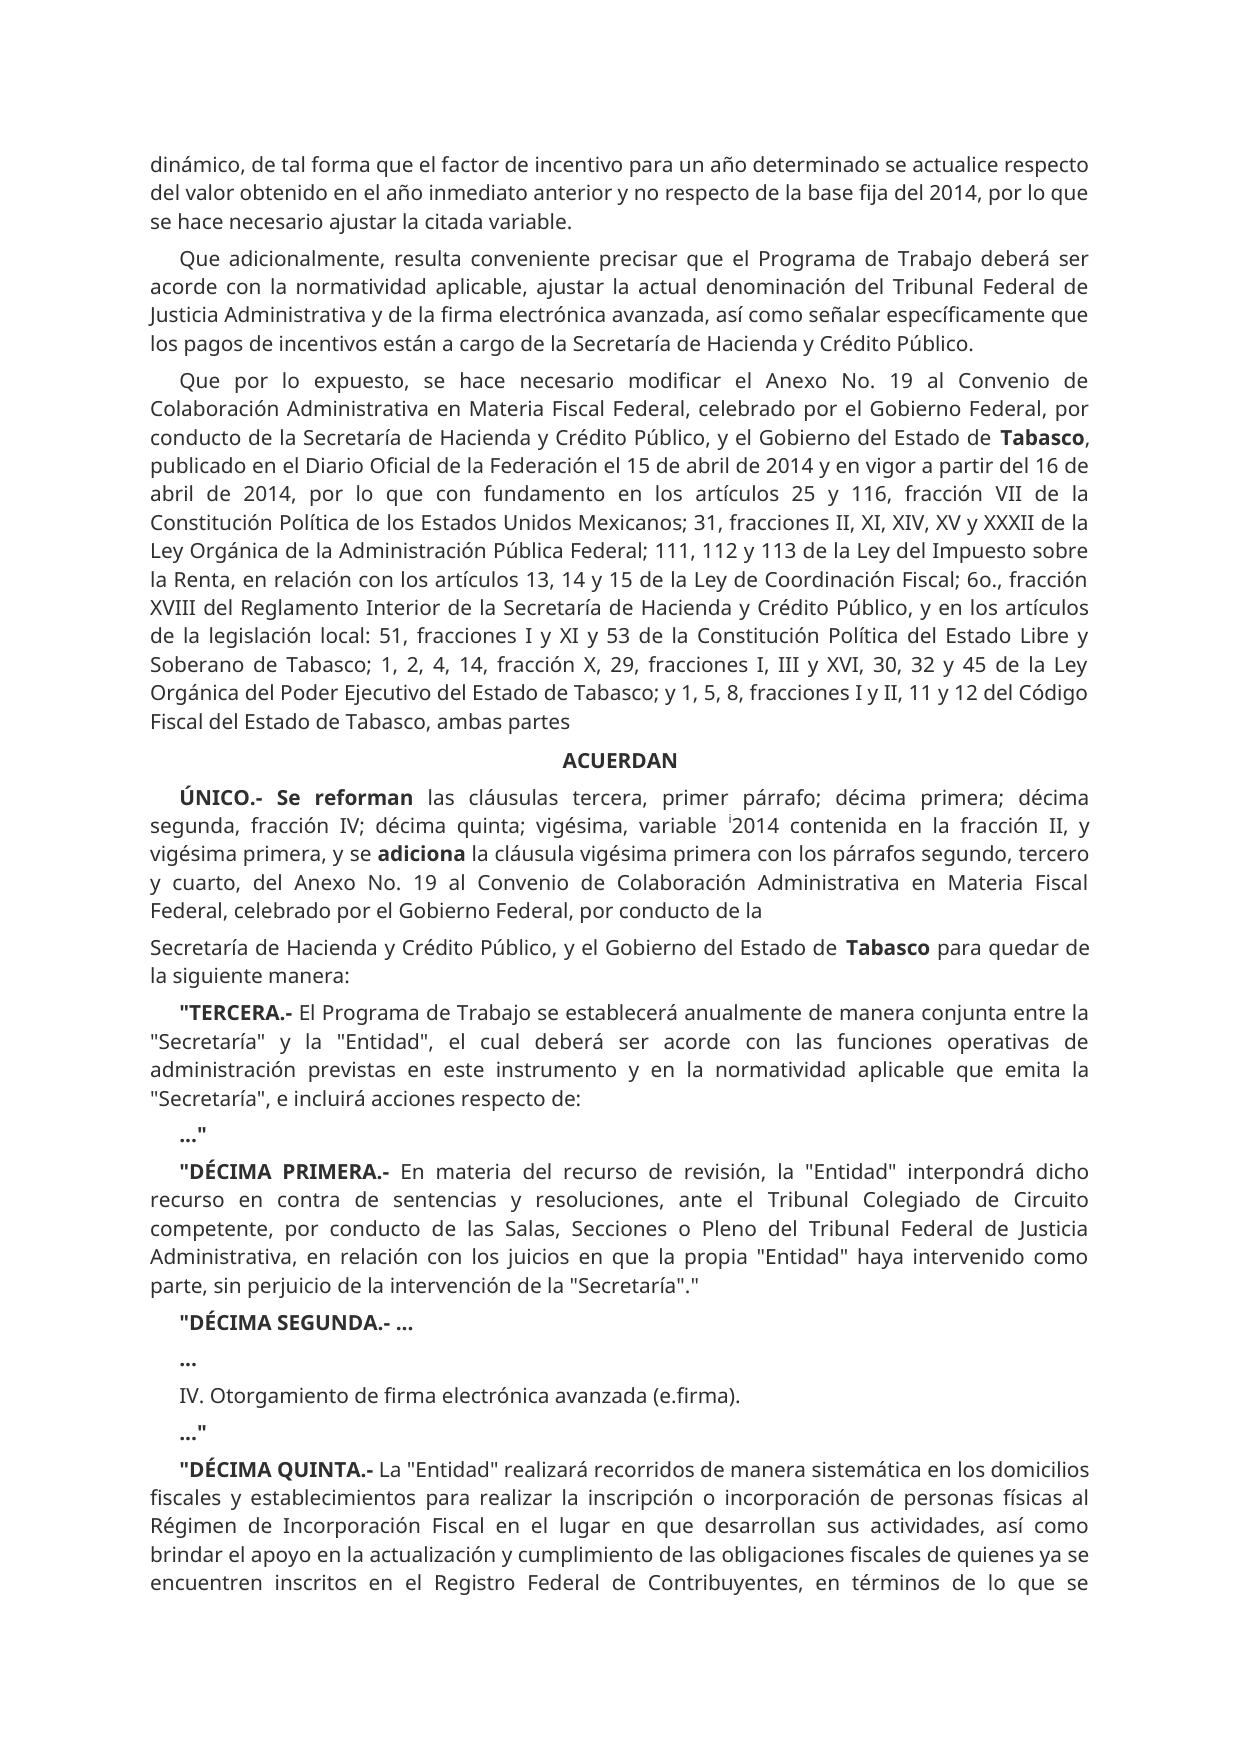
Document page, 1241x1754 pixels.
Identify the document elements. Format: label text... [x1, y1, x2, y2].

text ..." [150, 1120, 1090, 1149]
text ... [150, 1344, 1090, 1373]
text "DÉCIMA SEGUNDA.- ... [150, 1308, 1090, 1336]
text Que adicionalmente, resulta conveniente precisar que el Programa de Trabajo deberá ser acorde con la normatividad aplicable, ajustar la actual denominación del Tribunal Federal de Justicia Administrativa y de la firma electrónica avanzada, así como señalar específicamente que los pagos de incentivos están a cargo de la Secretaría de Hacienda y Crédito Público. [150, 244, 1090, 357]
text Secretaría de Hacienda y Crédito Público, y el Gobierno del Estado de Tabasco para quedar de la siguiente manera: [150, 933, 1090, 990]
text IV. Otorgamiento de firma electrónica avanzada (e.firma). [150, 1381, 1090, 1410]
text "TERCERA.- El Programa de Trabajo se establecerá anualmente de manera conjunta entre la "Secretaría" y la "Entidad", el cual deberá ser acorde con las funciones operativas de administración previstas en este instrumento y en la normatividad aplicable que emita la "Secretaría", e incluirá acciones respecto de: [150, 998, 1090, 1112]
text ÚNICO.- Se reforman las cláusulas tercera, primer párrafo; décima primera; décima segunda, fracción IV; décima quinta; vigésima, variable i2014 contenida en la fracción II, y vigésima primera, y se adiciona la cláusula vigésima primera con los párrafos segundo, tercero y cuarto, del Anexo No. 19 al Convenio de Colaboración Administrativa en Materia Fiscal Federal, celebrado por el Gobierno Federal, por conducto de la [150, 783, 1090, 925]
text ..." [150, 1418, 1090, 1446]
text "DÉCIMA PRIMERA.- En materia del recurso de revisión, la "Entidad" interpondrá dicho recurso en contra de sentencias y resoluciones, ante el Tribunal Colegiado de Circuito competente, por conducto de las Salas, Secciones o Pleno del Tribunal Federal de Justicia Administrativa, en relación con los juicios en que la propia "Entidad" haya intervenido como parte, sin perjuicio de la intervención de la "Secretaría"." [150, 1157, 1090, 1299]
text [150, 150, 1090, 235]
text ACUERDAN [150, 746, 1090, 774]
text Que por lo expuesto, se hace necesario modificar el Anexo No. 19 al Convenio de Colaboración Administrativa en Materia Fiscal Federal, celebrado por el Gobierno Federal, por conducto de la Secretaría de Hacienda y Crédito Público, y el Gobierno del Estado de Tabasco, publicado en el Diario Oficial de la Federación el 15 de abril de 2014 y en vigor a partir del 16 de abril de 2014, por lo que con fundamento en los artículos 25 y 116, fracción VII de la Constitución Política de los Estados Unidos Mexicanos; 31, fracciones II, XI, XIV, XV y XXXII de la Ley Orgánica de la Administración Pública Federal; 111, 112 y 113 de la Ley del Impuesto sobre la Renta, en relación con los artículos 13, 14 y 15 de la Ley de Coordinación Fiscal; 6o., fracción XVIII del Reglamento Interior de la Secretaría de Hacienda y Crédito Público, y en los artículos de la legislación local: 51, fracciones I y XI y 53 de la Constitución Política del Estado Libre y Soberano de Tabasco; 1, 2, 4, 14, fracción X, 29, fracciones I, III y XVI, 30, 32 y 45 de la Ley Orgánica del Poder Ejecutivo del Estado de Tabasco; y 1, 5, 8, fracciones I y II, 11 y 12 del Código Fiscal del Estado de Tabasco, ambas partes [150, 366, 1090, 735]
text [150, 1455, 1090, 1597]
